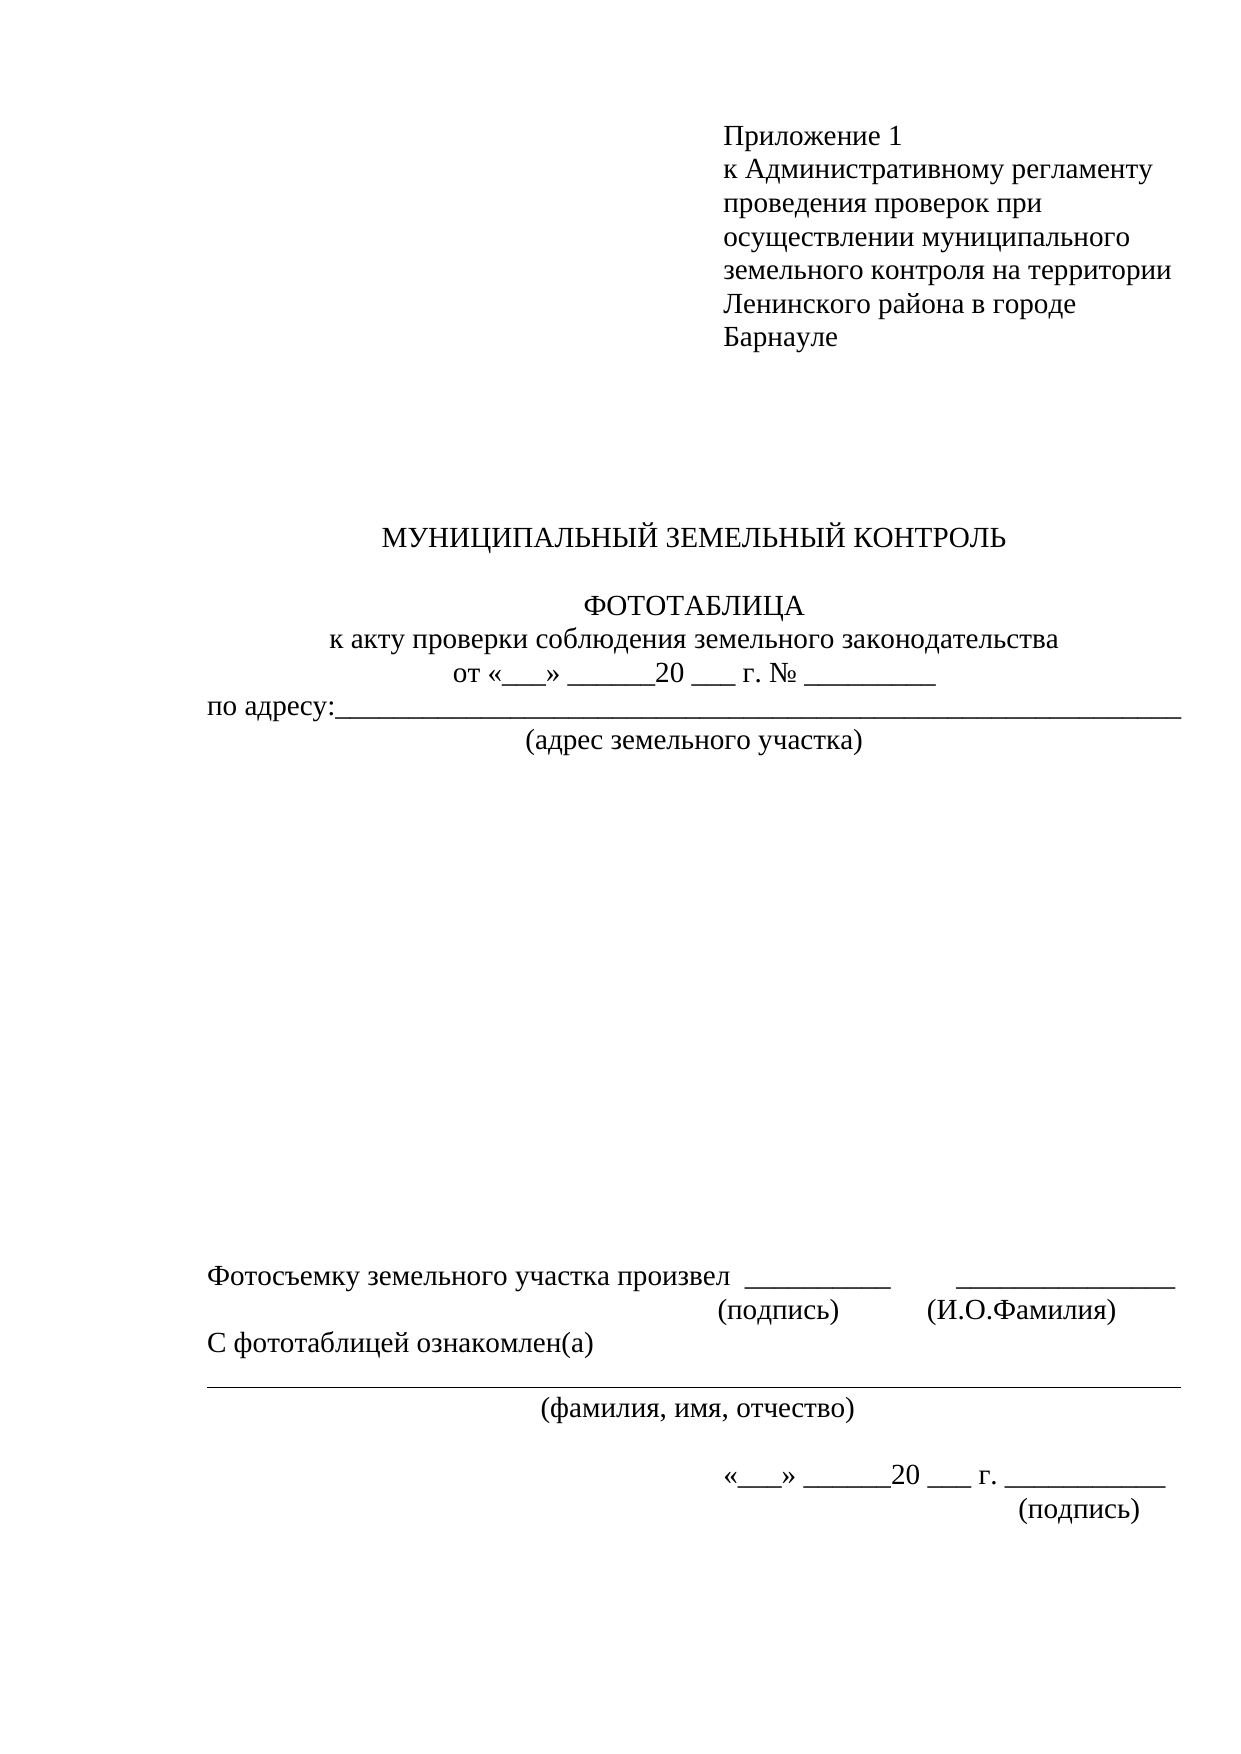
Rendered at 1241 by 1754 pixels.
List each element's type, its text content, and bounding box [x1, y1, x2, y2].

text (подпись) (И.О.Фамилия) [207, 1292, 1181, 1326]
subtitle ФОТОТАБЛИЦА [207, 588, 1181, 621]
text «___» ______20 ___ г. ___________ [649, 1457, 1181, 1491]
text по адресу:__________________________________________________________ [207, 688, 1181, 722]
text С фототаблицей ознакомлен(а) [207, 1326, 1181, 1359]
text к Административному регламенту [649, 152, 1181, 185]
text Фотосъемку земельного участка произвел __________ _______________ [207, 1258, 1181, 1292]
text земельного контроля на территории Ленинского района в городе Барнауле [723, 252, 1181, 353]
subtitle к акту проверки соблюдения земельного законодательства от «___» ______20 ___ г. № _________ [207, 621, 1181, 688]
text (подпись) [649, 1491, 1181, 1524]
text (фамилия, имя, отчество) [207, 1388, 1181, 1424]
text (адрес земельного участка) [207, 722, 1181, 755]
text проведения проверок при [649, 185, 1181, 219]
text МУНИЦИПАЛЬНЫЙ ЗЕМЕЛЬНЫЙ КОНТРОЛЬ [207, 521, 1181, 554]
text осуществлении муниципального [649, 219, 1181, 252]
text Приложение 1 [649, 118, 1181, 152]
